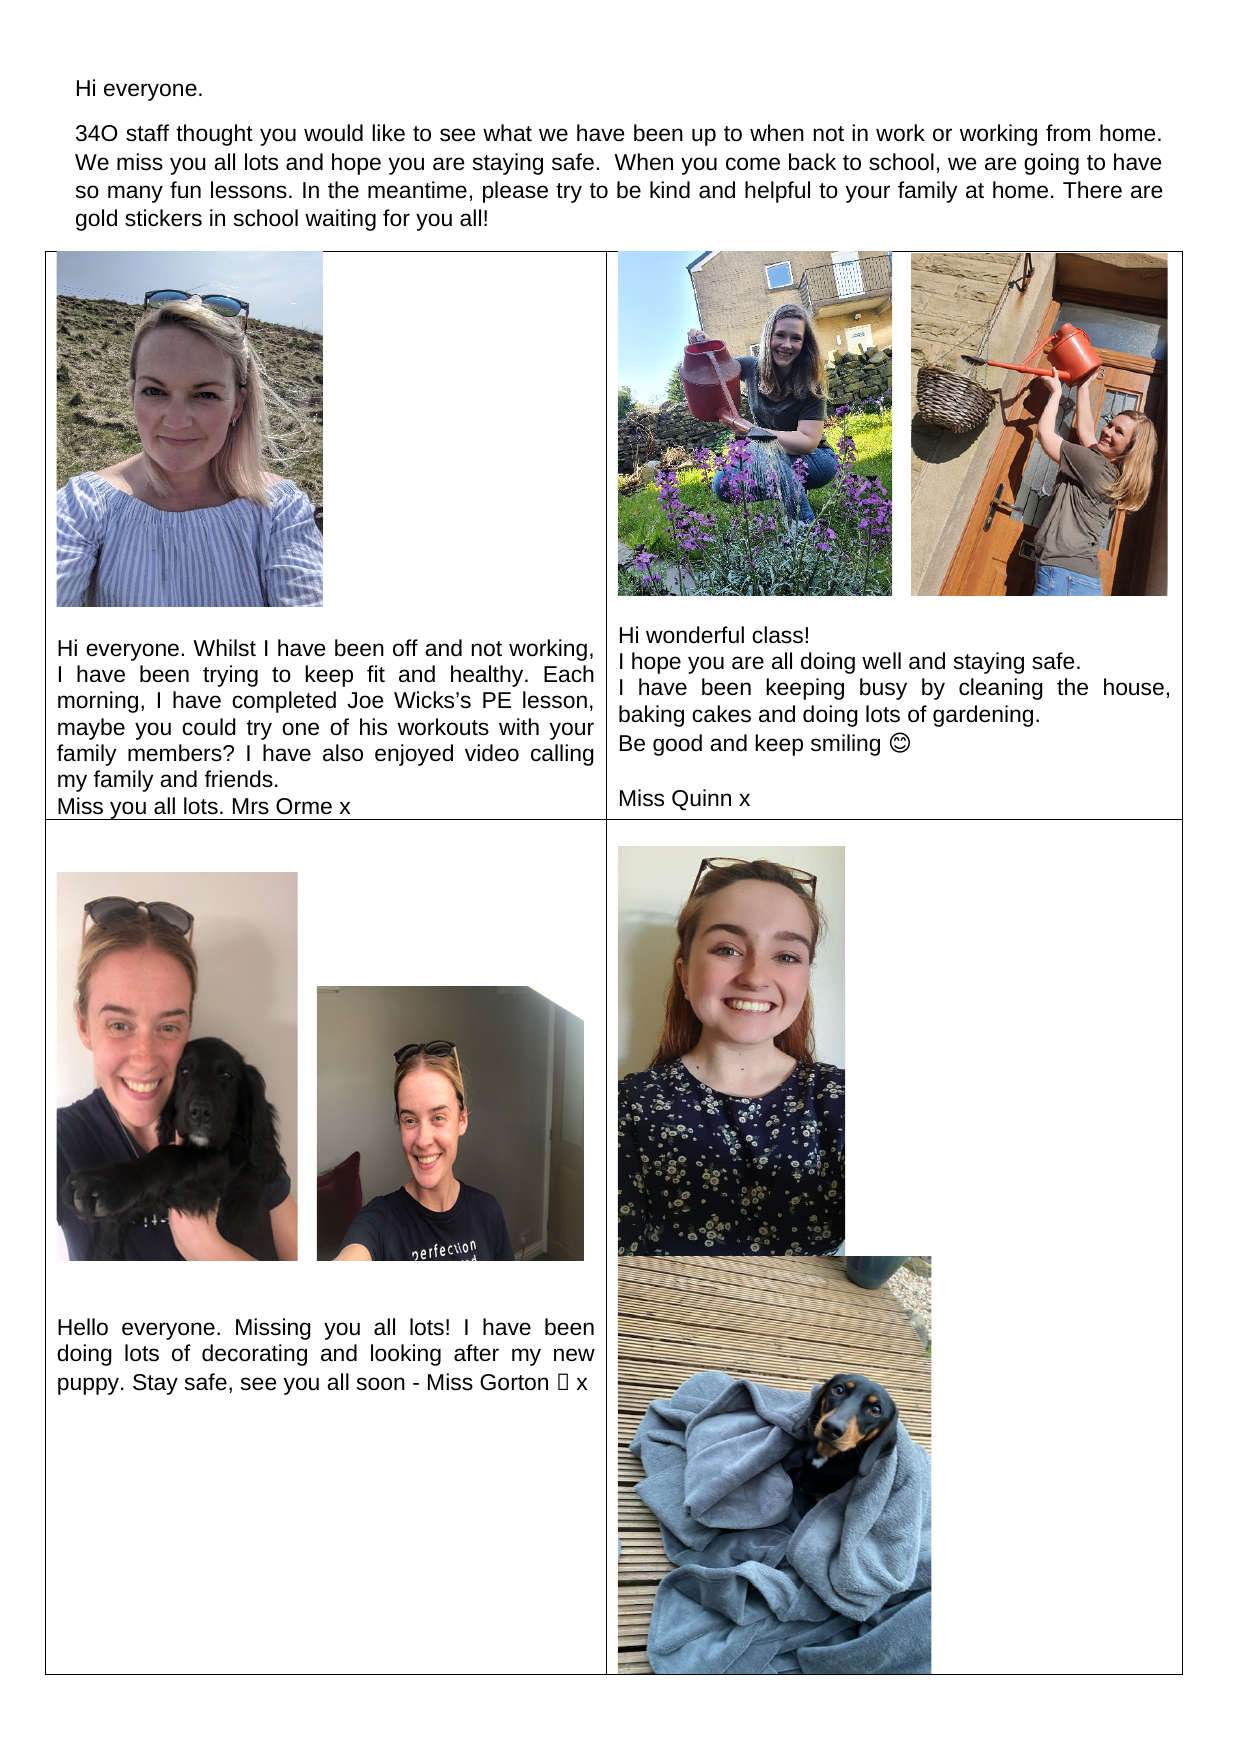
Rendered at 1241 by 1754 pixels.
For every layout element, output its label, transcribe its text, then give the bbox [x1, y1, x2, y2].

table_header Hi everyone. Whilst I have been off and not working, I have been trying to keep fit and healthy. Each morning, I have completed Joe Wicks’s PE lesson, maybe you could try one of his workouts with your family members? I have also enjoyed video calling my family and friends. Miss you all lots. Mrs Orme x [46, 252, 606, 819]
picture [617, 846, 932, 1674]
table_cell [46, 820, 606, 1674]
picture [911, 253, 1168, 596]
picture [316, 986, 584, 1261]
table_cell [607, 820, 1182, 1674]
text Hi everyone. [75, 75, 1165, 101]
picture [617, 251, 893, 596]
picture [56, 251, 323, 607]
table_header Hi wonderful class! I hope you are all doing well and staying safe. I have been keeping busy by cleaning the house, baking cakes and doing lots of gardening. Be good and keep smiling 😊 Miss Quinn x [607, 252, 1182, 819]
picture [56, 872, 298, 1261]
text 34O staff thought you would like to see what we have been up to when not in work or working from home. We miss you all lots and hope you are staying safe. When you come back to school, we are going to have so many fun lessons. In the meantime, please try to be kind and helpful to your family at home. There are gold stickers in school waiting for you all! [75, 120, 1165, 232]
